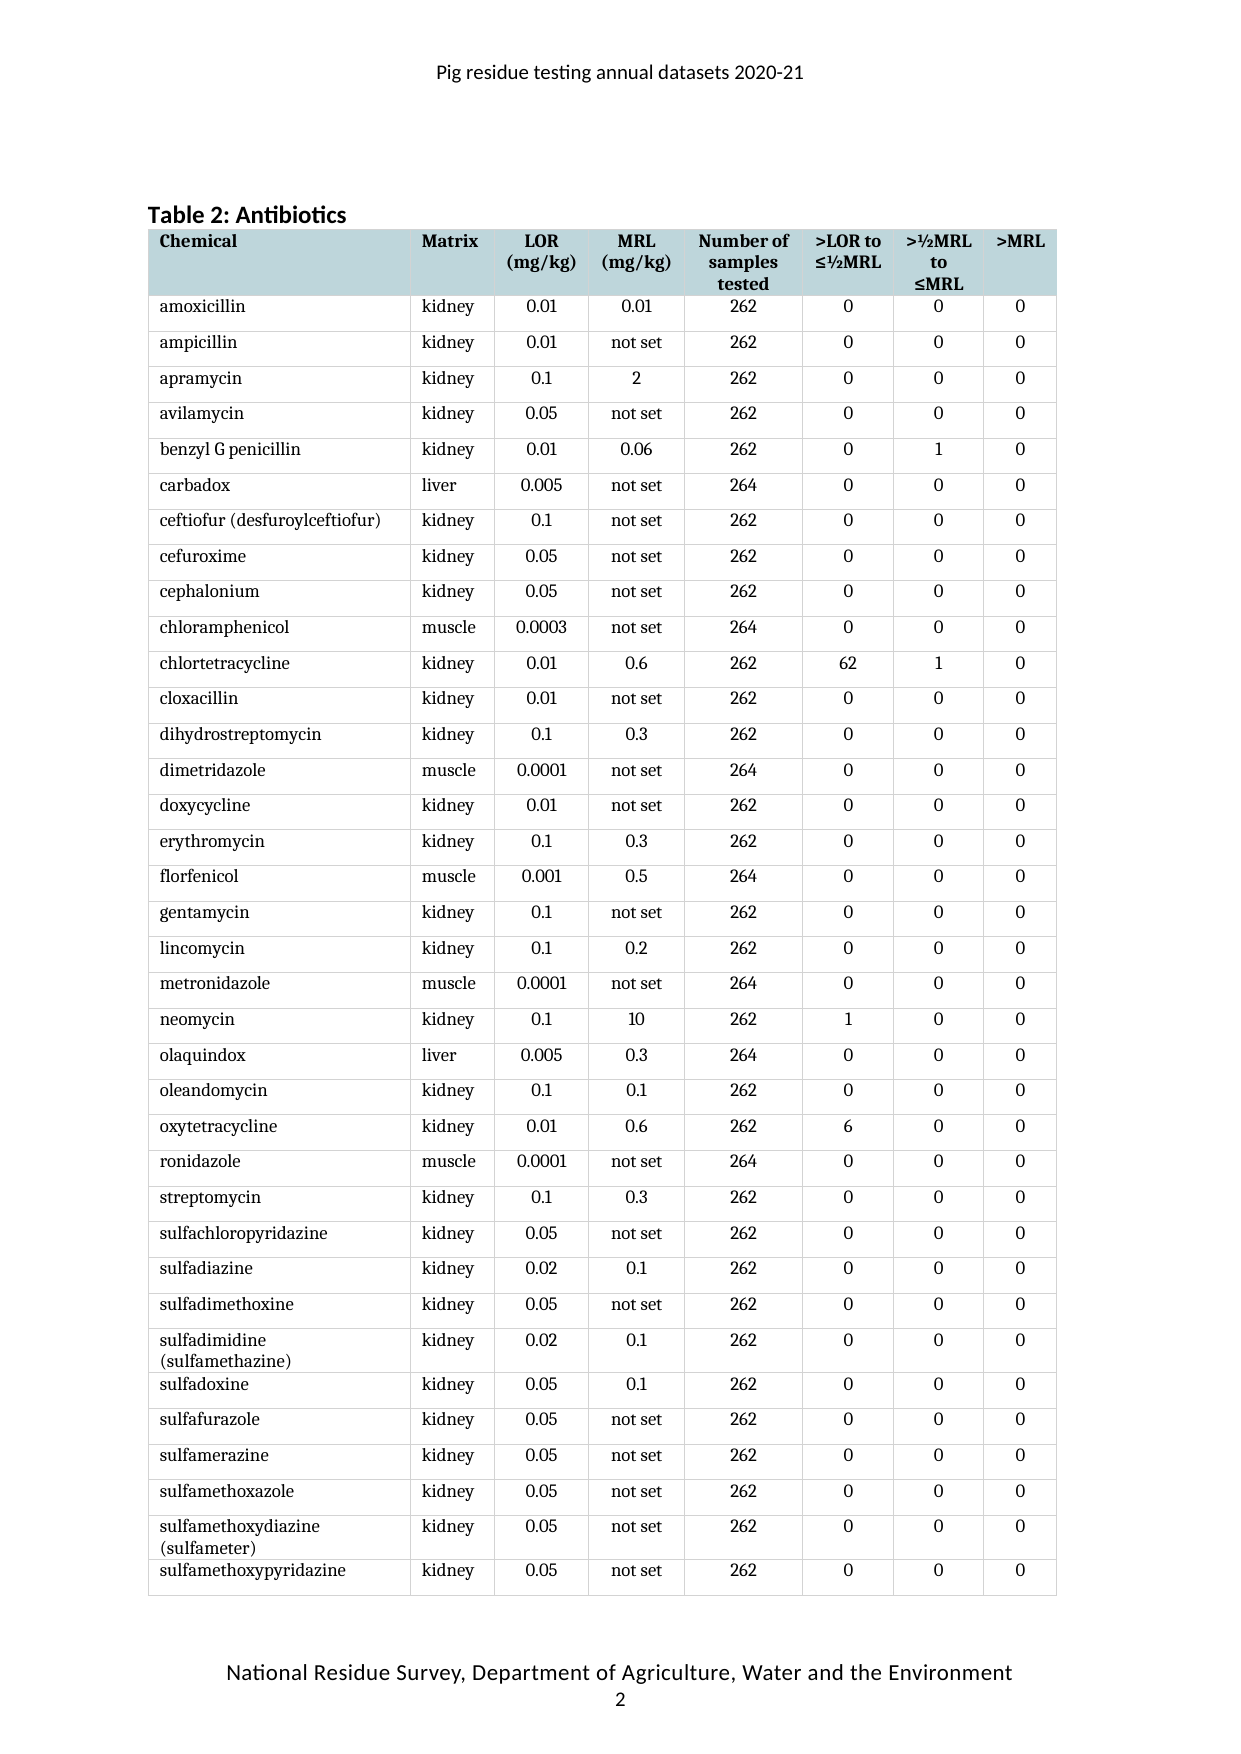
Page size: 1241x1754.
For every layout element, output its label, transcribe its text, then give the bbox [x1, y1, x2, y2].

table_cell kidney [411, 1445, 494, 1479]
table_cell carbadox [149, 474, 410, 509]
table_cell ronidazole [149, 1151, 410, 1186]
table_cell 0 [803, 1480, 893, 1515]
table_cell 0 [894, 1516, 983, 1559]
table_cell muscle [411, 1151, 494, 1186]
table_cell 0.1 [495, 1080, 588, 1114]
table_cell 0.0001 [495, 973, 588, 1007]
table_cell not set [589, 1409, 684, 1443]
table_cell 0 [984, 332, 1056, 366]
table_cell kidney [411, 1187, 494, 1221]
table_cell 262 [685, 332, 802, 366]
table_cell 0 [803, 1373, 893, 1408]
table_cell 262 [685, 1222, 802, 1257]
table_cell 0 [894, 759, 983, 794]
table_cell 0 [984, 1445, 1056, 1479]
table_cell 0.1 [495, 367, 588, 402]
table_cell amoxicillin [149, 296, 410, 331]
table_cell kidney [411, 1222, 494, 1257]
table_cell not set [589, 403, 684, 437]
table_cell 264 [685, 617, 802, 651]
table_cell 262 [685, 1480, 802, 1515]
table_cell dihydrostreptomycin [149, 724, 410, 758]
table_cell 0 [984, 510, 1056, 544]
table_cell 0 [803, 617, 893, 651]
table_cell 0.1 [495, 830, 588, 865]
table_cell 0.1 [495, 1187, 588, 1221]
table_cell kidney [411, 545, 494, 580]
table_cell 0.01 [495, 1115, 588, 1150]
table_cell 0 [984, 1151, 1056, 1186]
table_cell kidney [411, 367, 494, 402]
table_cell 0.0001 [495, 1151, 588, 1186]
table_cell 0 [984, 902, 1056, 936]
table_cell 262 [685, 830, 802, 865]
table_cell 0.05 [495, 1294, 588, 1328]
table_cell florfenicol [149, 866, 410, 901]
table_cell 0 [894, 1258, 983, 1292]
table_cell 0.05 [495, 545, 588, 580]
table_cell kidney [411, 1480, 494, 1515]
table_cell kidney [411, 1009, 494, 1043]
table_cell 0 [984, 367, 1056, 402]
table_cell 0.3 [589, 1187, 684, 1221]
table_cell not set [589, 973, 684, 1007]
table_cell kidney [411, 795, 494, 829]
table_cell 262 [685, 1409, 802, 1443]
text Table 2: Antibiotics [148, 199, 1092, 229]
table_cell 0.3 [589, 1044, 684, 1079]
table_cell 0 [984, 1044, 1056, 1079]
table_cell kidney [411, 1560, 494, 1594]
table_cell 0.01 [589, 296, 684, 331]
table_cell 0 [803, 866, 893, 901]
table_cell kidney [411, 581, 494, 616]
table_cell 0 [803, 1151, 893, 1186]
table_cell kidney [411, 1373, 494, 1408]
table_cell kidney [411, 1409, 494, 1443]
table_cell not set [589, 617, 684, 651]
table_cell 262 [685, 1516, 802, 1559]
table_cell 0.1 [495, 724, 588, 758]
table_cell sulfamethoxazole [149, 1480, 410, 1515]
table_cell sulfamerazine [149, 1445, 410, 1479]
table_cell 0 [894, 795, 983, 829]
table_cell 0 [803, 367, 893, 402]
table_cell 0 [894, 902, 983, 936]
table_cell gentamycin [149, 902, 410, 936]
table_cell 0 [894, 617, 983, 651]
table_cell 0 [803, 937, 893, 972]
table_cell 0 [984, 759, 1056, 794]
table_cell 0 [803, 1409, 893, 1443]
table_cell 262 [685, 1445, 802, 1479]
table_cell 0 [803, 724, 893, 758]
table_cell 0 [803, 403, 893, 437]
table_cell 0.05 [495, 1445, 588, 1479]
table_cell 0 [894, 367, 983, 402]
table_cell 0 [803, 1294, 893, 1328]
table_cell 0.01 [495, 652, 588, 687]
table_cell not set [589, 902, 684, 936]
table_cell kidney [411, 332, 494, 366]
table_cell chloramphenicol [149, 617, 410, 651]
table_cell 0 [984, 617, 1056, 651]
table_cell 0.06 [589, 439, 684, 473]
table_cell 0 [894, 332, 983, 366]
table_cell 0.005 [495, 474, 588, 509]
table_cell 0.0003 [495, 617, 588, 651]
table_cell not set [589, 1294, 684, 1328]
table_cell 262 [685, 1187, 802, 1221]
table_cell muscle [411, 759, 494, 794]
table_cell metronidazole [149, 973, 410, 1007]
table_cell 262 [685, 1373, 802, 1408]
table_cell 0.05 [495, 1373, 588, 1408]
table_cell 262 [685, 1258, 802, 1292]
table_cell 0 [894, 973, 983, 1007]
table_cell 0 [984, 937, 1056, 972]
table_cell 0.6 [589, 652, 684, 687]
table_cell 0 [984, 296, 1056, 331]
table_cell sulfachloropyridazine [149, 1222, 410, 1257]
table_cell olaquindox [149, 1044, 410, 1079]
table_cell 0.1 [589, 1258, 684, 1292]
table_cell 0 [803, 1516, 893, 1559]
table_cell ceftiofur (desfuroylceftiofur) [149, 510, 410, 544]
table_cell 0 [803, 439, 893, 473]
table_cell 264 [685, 973, 802, 1007]
table_cell 0 [894, 830, 983, 865]
table_cell 0 [803, 902, 893, 936]
table_cell 262 [685, 795, 802, 829]
table_cell not set [589, 474, 684, 509]
table_cell 0 [803, 1329, 893, 1372]
table_cell 10 [589, 1009, 684, 1043]
table_cell 0 [984, 545, 1056, 580]
table_cell benzyl G penicillin [149, 439, 410, 473]
table_cell 0 [894, 403, 983, 437]
table_cell 0 [984, 830, 1056, 865]
table_cell 0 [984, 1329, 1056, 1372]
table_cell 0 [894, 688, 983, 722]
table_cell kidney [411, 296, 494, 331]
table_cell 0.3 [589, 724, 684, 758]
table_cell cefuroxime [149, 545, 410, 580]
table_header >LOR to ≤½MRL [803, 230, 893, 295]
table_cell 0 [803, 688, 893, 722]
table_cell 0 [803, 759, 893, 794]
table_cell 0.0001 [495, 759, 588, 794]
table_cell 0 [894, 1044, 983, 1079]
table_cell oxytetracycline [149, 1115, 410, 1150]
table_cell 0.02 [495, 1329, 588, 1372]
table_cell not set [589, 545, 684, 580]
table_cell 262 [685, 403, 802, 437]
table_cell 0 [984, 688, 1056, 722]
table_cell 0 [984, 581, 1056, 616]
table_cell 0.05 [495, 1222, 588, 1257]
table_cell kidney [411, 688, 494, 722]
table_cell neomycin [149, 1009, 410, 1043]
table_cell 262 [685, 1294, 802, 1328]
table_cell 0 [894, 296, 983, 331]
table_cell 0 [984, 1373, 1056, 1408]
table_cell not set [589, 1222, 684, 1257]
table_cell muscle [411, 617, 494, 651]
table_cell chlortetracycline [149, 652, 410, 687]
table_cell 0 [803, 1258, 893, 1292]
table_cell 0 [984, 474, 1056, 509]
table_cell erythromycin [149, 830, 410, 865]
table_cell streptomycin [149, 1187, 410, 1221]
table_header Chemical [149, 230, 410, 295]
table_cell kidney [411, 1258, 494, 1292]
table_cell liver [411, 1044, 494, 1079]
table_cell not set [589, 795, 684, 829]
table_cell 0 [894, 581, 983, 616]
table_cell 0 [803, 795, 893, 829]
table_cell kidney [411, 652, 494, 687]
table_cell 0 [984, 724, 1056, 758]
table_cell 0 [894, 1329, 983, 1372]
table_cell 0.1 [495, 510, 588, 544]
table_cell 2 [589, 367, 684, 402]
table_cell 262 [685, 1329, 802, 1372]
table_cell not set [589, 688, 684, 722]
table_cell 0.001 [495, 866, 588, 901]
table_cell 0 [894, 1480, 983, 1515]
table_cell 0 [984, 1187, 1056, 1221]
table_cell ampicillin [149, 332, 410, 366]
table_cell 264 [685, 474, 802, 509]
table_cell muscle [411, 866, 494, 901]
table_cell dimetridazole [149, 759, 410, 794]
table_cell sulfamethoxypyridazine [149, 1560, 410, 1594]
table_cell 0 [803, 973, 893, 1007]
table_cell 262 [685, 1080, 802, 1114]
table_cell 0.05 [495, 403, 588, 437]
table_cell 0 [803, 1445, 893, 1479]
table_header Matrix [411, 230, 494, 295]
table_cell not set [589, 1516, 684, 1559]
table_cell 264 [685, 866, 802, 901]
table_cell sulfafurazole [149, 1409, 410, 1443]
table_cell 0 [984, 652, 1056, 687]
table_cell 264 [685, 1151, 802, 1186]
table_cell 0 [803, 296, 893, 331]
table_cell 0 [894, 1222, 983, 1257]
table_cell 0 [894, 866, 983, 901]
table_cell liver [411, 474, 494, 509]
table_cell 0 [984, 1258, 1056, 1292]
table_cell apramycin [149, 367, 410, 402]
table_cell 0 [894, 1009, 983, 1043]
table_cell 262 [685, 688, 802, 722]
table_cell sulfadoxine [149, 1373, 410, 1408]
table_cell 0 [984, 1080, 1056, 1114]
table_cell 0 [894, 1294, 983, 1328]
table_cell 0 [803, 1044, 893, 1079]
table_cell 0 [894, 1445, 983, 1479]
table_cell 62 [803, 652, 893, 687]
table_cell 262 [685, 545, 802, 580]
table_cell 0 [803, 581, 893, 616]
table_cell sulfadimethoxine [149, 1294, 410, 1328]
table_cell 0 [803, 830, 893, 865]
table_cell 0.1 [589, 1080, 684, 1114]
table_cell 0.02 [495, 1258, 588, 1292]
table_header Number of samples tested [685, 230, 802, 295]
table_cell 0.2 [589, 937, 684, 972]
table_cell 0 [984, 1222, 1056, 1257]
table_cell 0 [803, 1560, 893, 1594]
table_cell 6 [803, 1115, 893, 1150]
table_cell not set [589, 1445, 684, 1479]
table_cell 0 [803, 332, 893, 366]
table_cell 0 [984, 795, 1056, 829]
table_cell kidney [411, 1080, 494, 1114]
table_cell 262 [685, 367, 802, 402]
table_cell 0 [984, 1409, 1056, 1443]
table_cell 1 [894, 439, 983, 473]
table_header >½MRL to ≤MRL [894, 230, 983, 295]
table_cell 0 [894, 474, 983, 509]
table_cell 264 [685, 1044, 802, 1079]
table_cell 0 [984, 1516, 1056, 1559]
table_cell 0 [894, 1560, 983, 1594]
table_cell 262 [685, 581, 802, 616]
table_cell 0 [894, 510, 983, 544]
table_cell 0 [984, 973, 1056, 1007]
table_cell 262 [685, 937, 802, 972]
table_cell sulfamethoxydiazine (sulfameter) [149, 1516, 410, 1559]
table_cell 0 [894, 1187, 983, 1221]
table_cell avilamycin [149, 403, 410, 437]
table_cell 1 [803, 1009, 893, 1043]
table_cell 0.005 [495, 1044, 588, 1079]
table_cell 262 [685, 902, 802, 936]
table_cell kidney [411, 1516, 494, 1559]
table_cell 0 [984, 1009, 1056, 1043]
table_cell not set [589, 581, 684, 616]
table_cell 0 [894, 1151, 983, 1186]
table_cell 262 [685, 439, 802, 473]
table_cell 0 [894, 1080, 983, 1114]
table_cell 0 [803, 545, 893, 580]
table_cell 0 [803, 1080, 893, 1114]
table_cell not set [589, 759, 684, 794]
table_cell 262 [685, 724, 802, 758]
table_cell not set [589, 332, 684, 366]
table_cell 0.05 [495, 581, 588, 616]
table_cell 0.3 [589, 830, 684, 865]
table_cell kidney [411, 439, 494, 473]
table_cell 262 [685, 1009, 802, 1043]
table_cell 262 [685, 652, 802, 687]
table_cell 0.01 [495, 795, 588, 829]
table_cell 0 [984, 1115, 1056, 1150]
table_cell 0 [803, 1222, 893, 1257]
table_cell 0 [984, 403, 1056, 437]
table_cell 0.1 [495, 1009, 588, 1043]
table_cell cephalonium [149, 581, 410, 616]
table_cell 0 [803, 1187, 893, 1221]
table_cell kidney [411, 724, 494, 758]
table_header LOR (mg/kg) [495, 230, 588, 295]
table_cell 0.1 [589, 1329, 684, 1372]
table_cell kidney [411, 1294, 494, 1328]
table_cell 0.05 [495, 1560, 588, 1594]
table_cell kidney [411, 1329, 494, 1372]
table_cell 1 [894, 652, 983, 687]
table_cell not set [589, 510, 684, 544]
table_cell 0 [984, 866, 1056, 901]
table_cell 0.1 [495, 902, 588, 936]
table_cell 0 [894, 724, 983, 758]
table_cell 0.01 [495, 688, 588, 722]
table_cell 0 [984, 1480, 1056, 1515]
table_cell cloxacillin [149, 688, 410, 722]
table_cell sulfadimidine (sulfamethazine) [149, 1329, 410, 1372]
table_cell 0.05 [495, 1480, 588, 1515]
table_cell 0.5 [589, 866, 684, 901]
table_cell not set [589, 1151, 684, 1186]
table_cell kidney [411, 1115, 494, 1150]
table_cell 0 [894, 1373, 983, 1408]
table_cell 0 [894, 937, 983, 972]
table_cell oleandomycin [149, 1080, 410, 1114]
table_cell muscle [411, 973, 494, 1007]
table_cell not set [589, 1560, 684, 1594]
table_cell sulfadiazine [149, 1258, 410, 1292]
table_cell 0.6 [589, 1115, 684, 1150]
table_cell kidney [411, 902, 494, 936]
table_cell 0.01 [495, 332, 588, 366]
table_cell 0 [984, 1294, 1056, 1328]
table_cell 0 [803, 510, 893, 544]
table_cell 0.01 [495, 439, 588, 473]
table_cell 0.05 [495, 1409, 588, 1443]
table_cell 0 [894, 1409, 983, 1443]
table_cell 0 [894, 545, 983, 580]
table_cell 0.1 [589, 1373, 684, 1408]
table_cell kidney [411, 830, 494, 865]
table_cell 264 [685, 759, 802, 794]
table_cell 262 [685, 510, 802, 544]
table_cell not set [589, 1480, 684, 1515]
table_cell 0 [984, 1560, 1056, 1594]
table_cell 0 [984, 439, 1056, 473]
table_header MRL (mg/kg) [589, 230, 684, 295]
table_cell 0 [894, 1115, 983, 1150]
table_cell 262 [685, 1560, 802, 1594]
table_header >MRL [984, 230, 1057, 295]
table_cell lincomycin [149, 937, 410, 972]
table_cell 0.05 [495, 1516, 588, 1559]
table_cell doxycycline [149, 795, 410, 829]
table_cell kidney [411, 403, 494, 437]
table_cell kidney [411, 510, 494, 544]
table_cell 262 [685, 1115, 802, 1150]
table_cell kidney [411, 937, 494, 972]
table_cell 0 [803, 474, 893, 509]
table_cell 262 [685, 296, 802, 331]
table_cell 0.1 [495, 937, 588, 972]
table_cell 0.01 [495, 296, 588, 331]
